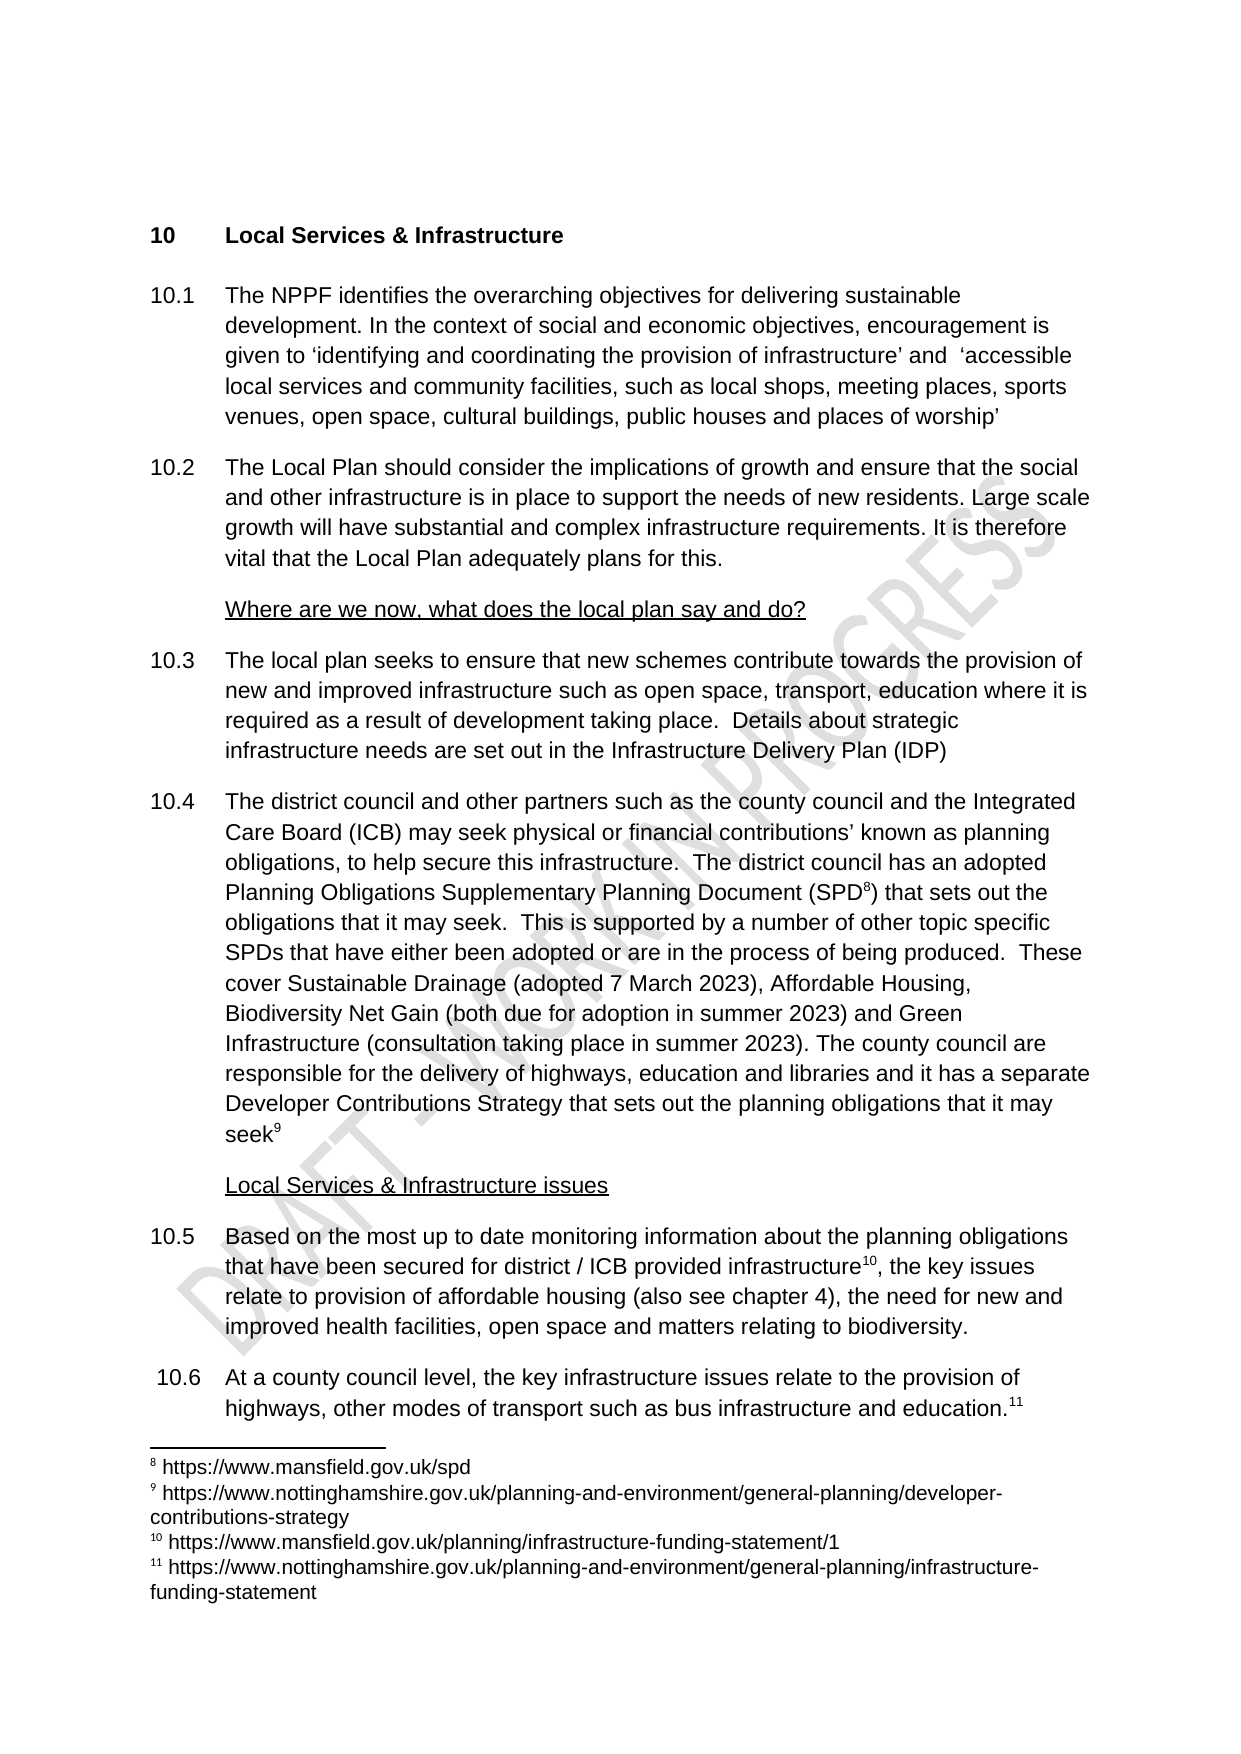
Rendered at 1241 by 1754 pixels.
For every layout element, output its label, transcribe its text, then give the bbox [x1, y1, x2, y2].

text Where are we now, what does the local plan say and do? [150, 596, 1090, 622]
text 10.2 The Local Plan should consider the implications of growth and ensure that the social and other infrastructure is in place to support the needs of new residents. Large scale growth will have substantial and complex infrastructure requirements. It is therefore vital that the Local Plan adequately plans for this. [150, 454, 1090, 571]
text 10.4 The district council and other partners such as the county council and the Integrated Care Board (ICB) may seek physical or financial contributions’ known as planning obligations, to help secure this infrastructure. The district council has an adopted Planning Obligations Supplementary Planning Document (SPD) that sets out the obligations that it may seek. This is supported by a number of other topic specific SPDs that have either been adopted or are in the process of being produced. These cover Sustainable Drainage (adopted 7 March 2023), Affordable Housing, Biodiversity Net Gain (both due for adoption in summer 2023) and Green Infrastructure (consultation taking place in summer 2023). The county council are responsible for the delivery of highways, education and libraries and it has a separate Developer Contributions Strategy that sets out the planning obligations that it may seek [150, 788, 1090, 1147]
text 10.6 At a county council level, the key infrastructure issues relate to the provision of highways, other modes of transport such as bus infrastructure and education. [156, 1364, 1090, 1421]
list Local Services & Infrastructure [150, 222, 1090, 248]
text 10.5 Based on the most up to date monitoring information about the planning obligations that have been secured for district / ICB provided infrastructure, the key issues relate to provision of affordable housing (also see chapter 4), the need for new and improved health facilities, open space and matters relating to biodiversity. [150, 1223, 1090, 1339]
text 10.1 The NPPF identifies the overarching objectives for delivering sustainable development. In the context of social and economic objectives, encouragement is given to ‘identifying and coordinating the provision of infrastructure’ and ‘accessible local services and community facilities, such as local shops, meeting places, sports venues, open space, cultural buildings, public houses and places of worship’ [150, 282, 1090, 429]
text 10.3 The local plan seeks to ensure that new schemes contribute towards the provision of new and improved infrastructure such as open space, transport, education where it is required as a result of development taking place. Details about strategic infrastructure needs are set out in the Infrastructure Delivery Plan (IDP) [150, 647, 1090, 763]
text Local Services & Infrastructure issues [150, 1172, 1090, 1198]
